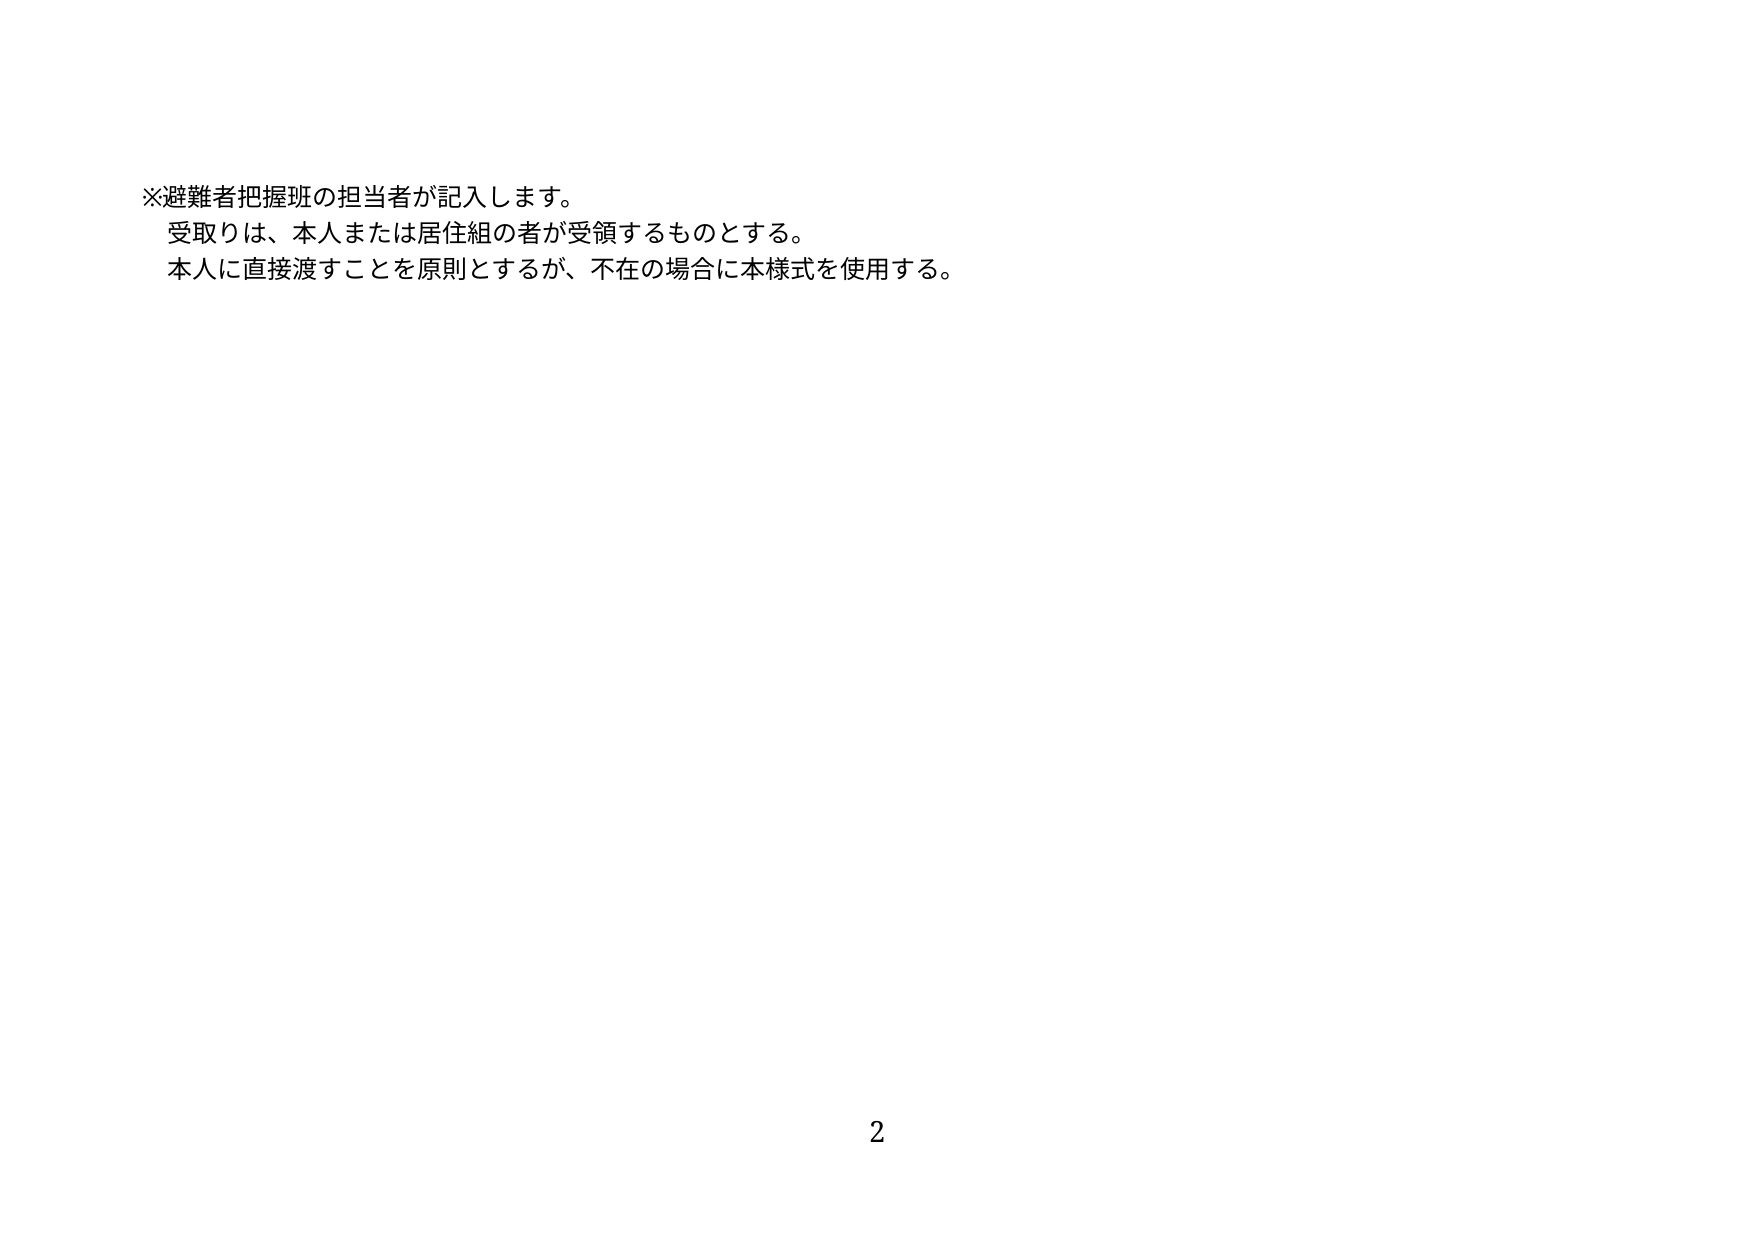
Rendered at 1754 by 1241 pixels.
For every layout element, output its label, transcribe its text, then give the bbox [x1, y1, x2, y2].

text 本人に直接渡すことを原則とするが、不在の場合に本様式を使用する。 [142, 250, 1612, 286]
text 受取りは、本人または居住組の者が受領するものとする。 [142, 213, 1612, 250]
text ※避難者把握班の担当者が記入します。 [142, 177, 1612, 213]
